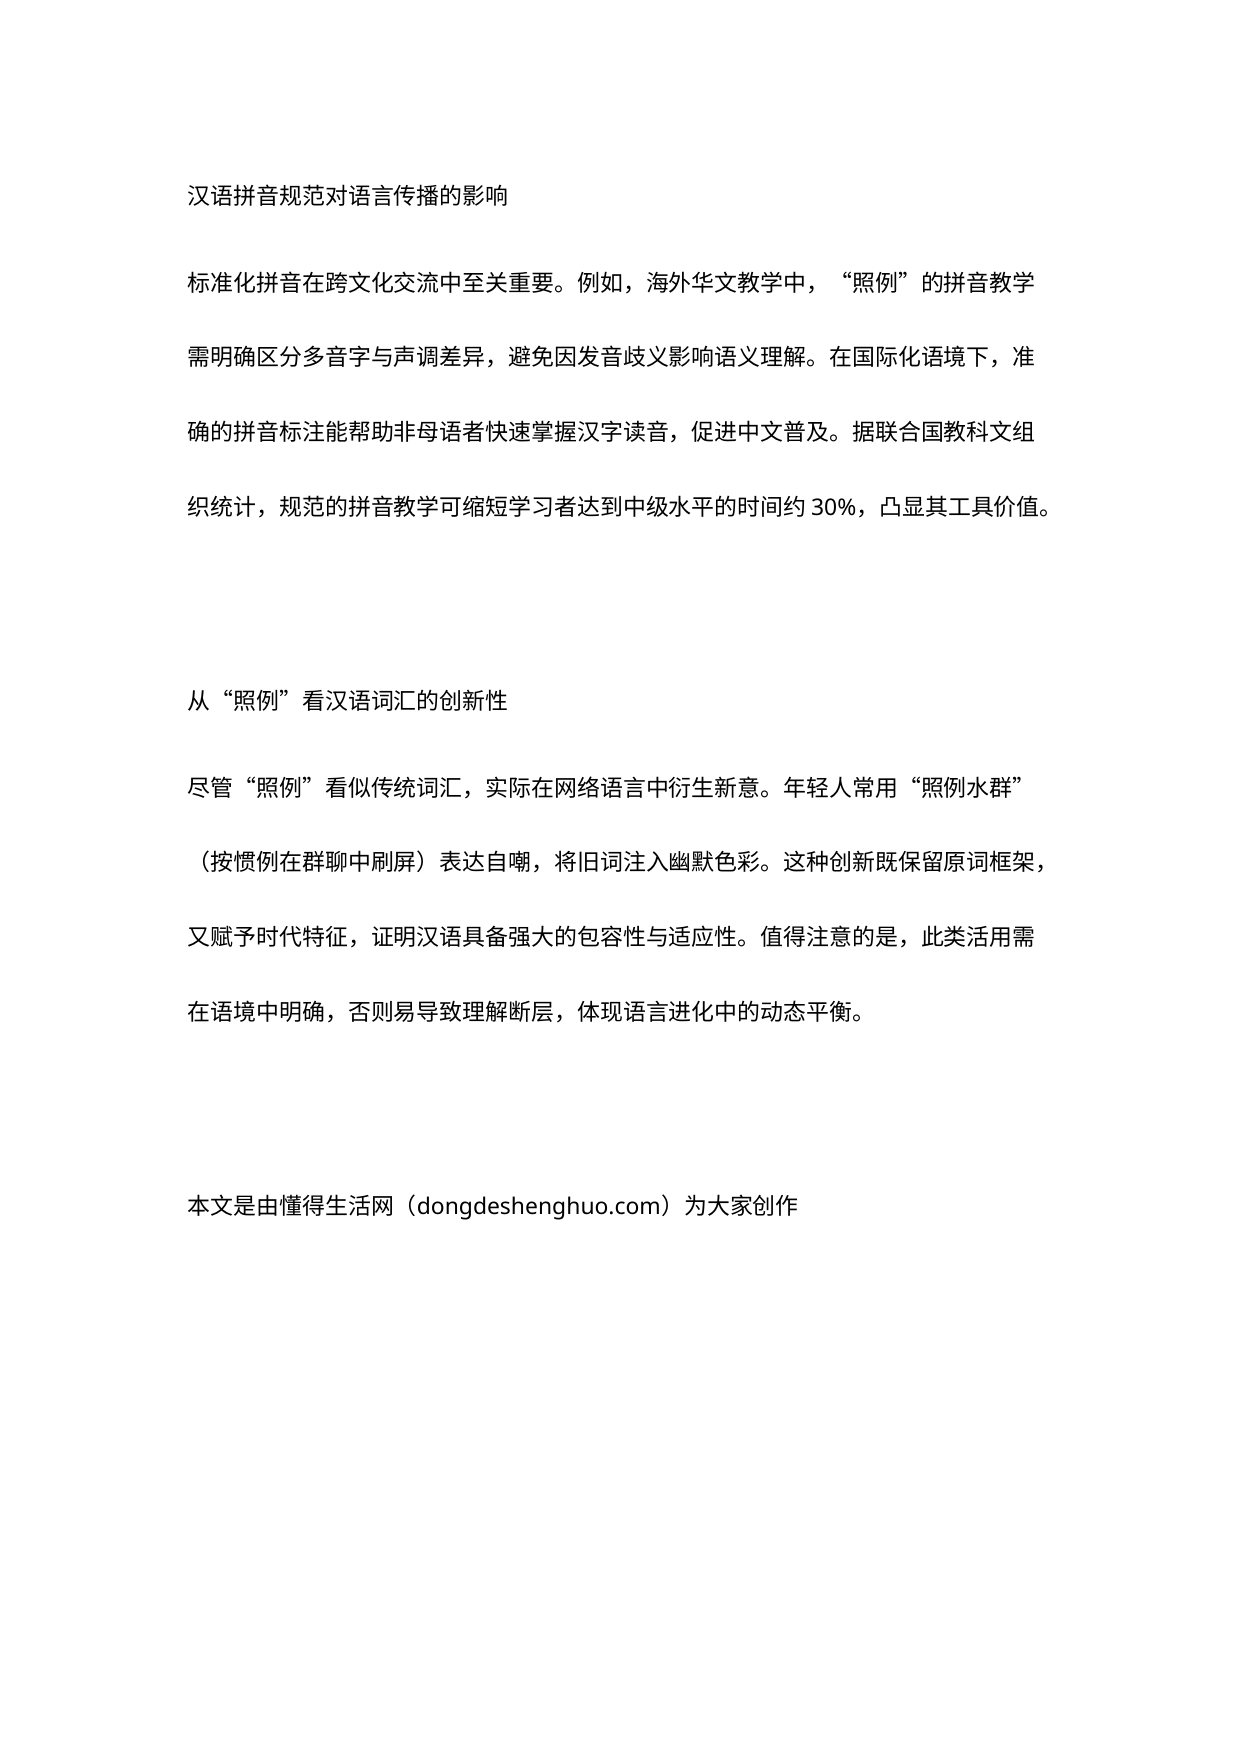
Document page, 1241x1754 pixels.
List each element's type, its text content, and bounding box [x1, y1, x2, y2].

text 从“照例”看汉语词汇的创新性 [187, 667, 1053, 732]
text 尽管“照例”看似传统词汇，实际在网络语言中衍生新意。年轻人常用“照例水群”（按惯例在群聊中刷屏）表达自嘲，将旧词注入幽默色彩。这种创新既保留原词框架，又赋予时代特征，证明汉语具备强大的包容性与适应性。值得注意的是，此类活用需在语境中明确，否则易导致理解断层，体现语言进化中的动态平衡。 [187, 753, 1053, 1043]
text 汉语拼音规范对语言传播的影响 [187, 162, 1053, 227]
text 本文是由懂得生活网（dongdeshenghuo.com）为大家创作 [187, 1172, 1053, 1237]
text 标准化拼音在跨文化交流中至关重要。例如，海外华文教学中，“照例”的拼音教学需明确区分多音字与声调差异，避免因发音歧义影响语义理解。在国际化语境下，准确的拼音标注能帮助非母语者快速掌握汉字读音，促进中文普及。据联合国教科文组织统计，规范的拼音教学可缩短学习者达到中级水平的时间约30%，凸显其工具价值。 [187, 248, 1053, 538]
